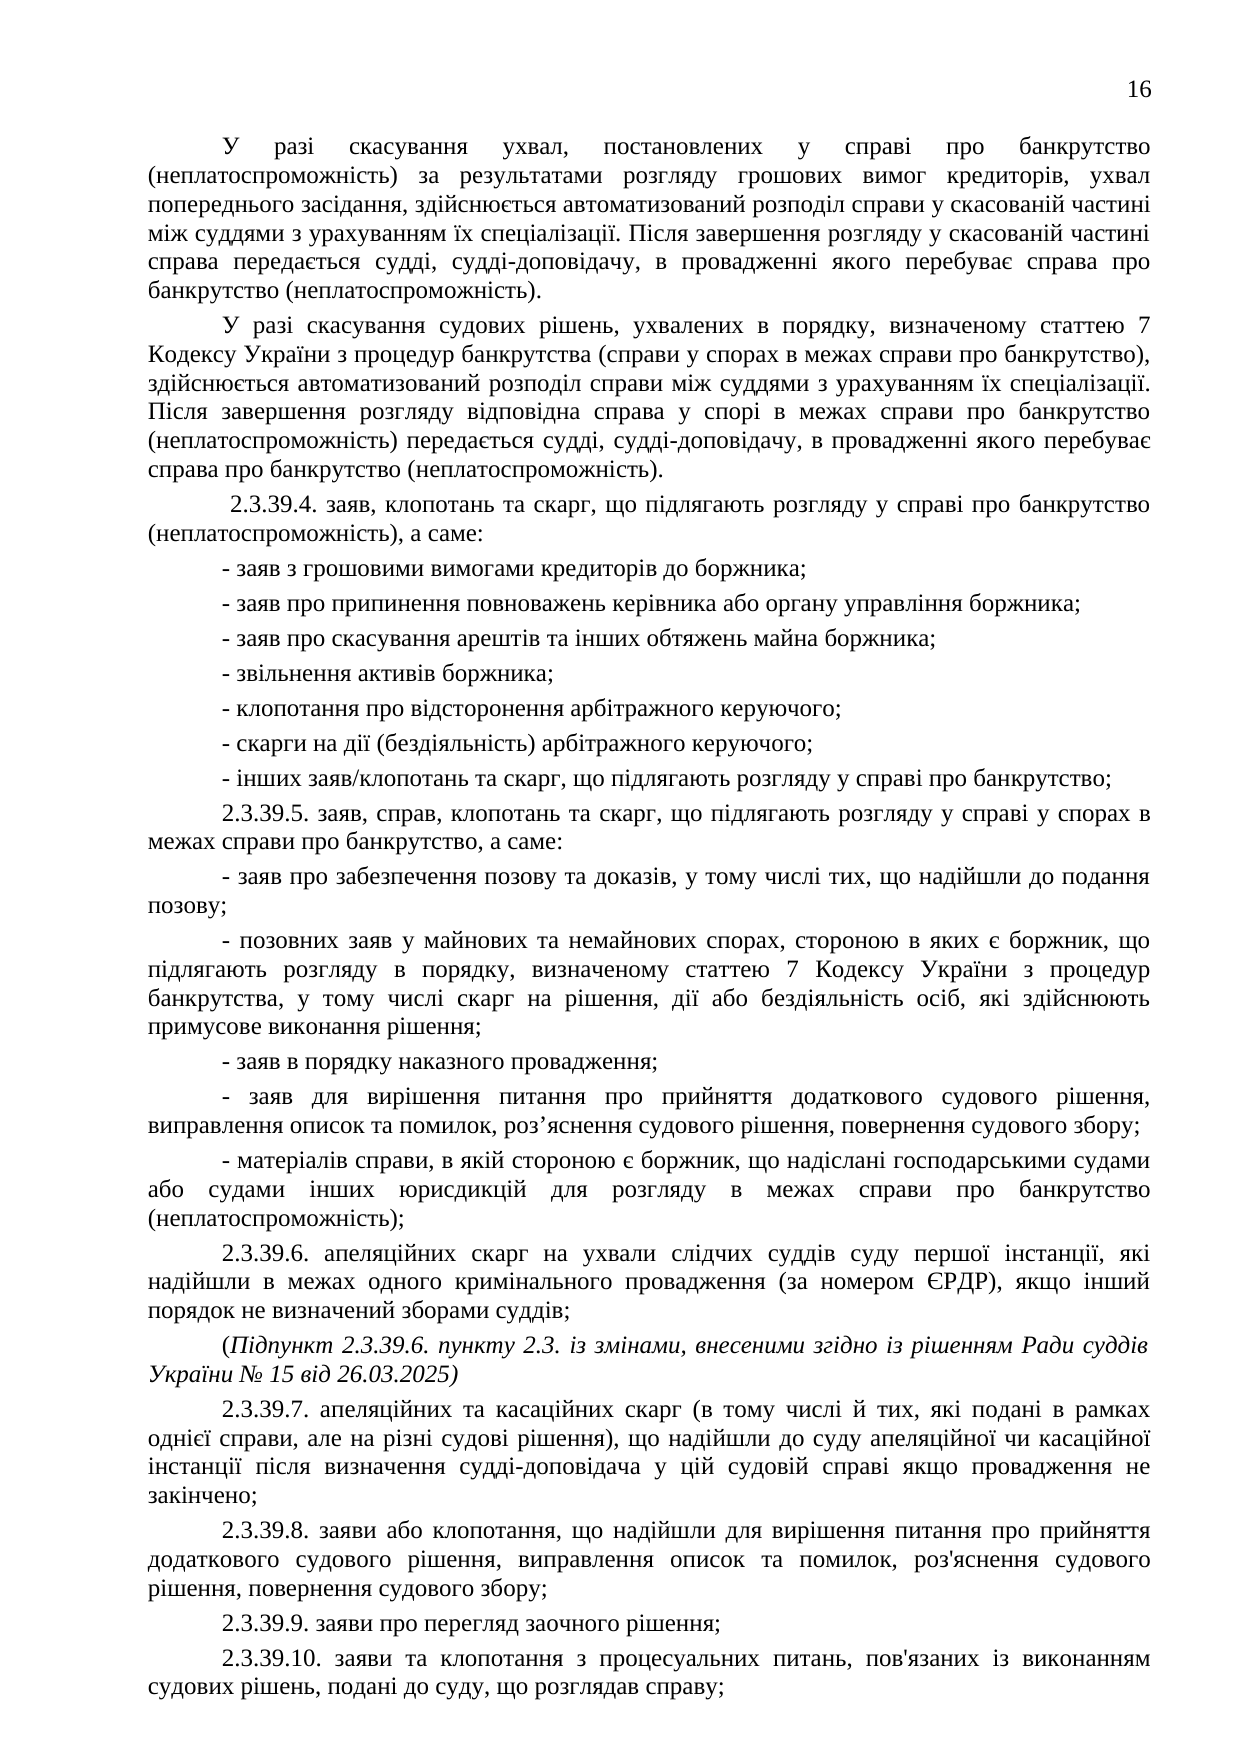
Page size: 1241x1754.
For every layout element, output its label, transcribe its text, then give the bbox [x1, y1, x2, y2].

text - заяв для вирішення питання про прийняття додаткового судового рішення, виправлення описок та помилок, роз’яснення судового рішення, повернення судового збору; [148, 1081, 1152, 1139]
text 2.3.39.5. заяв, справ, клопотань та скарг, що підлягають розгляду у справі у спорах в межах справи про банкрутство, а саме: [148, 798, 1152, 855]
text У разі скасування ухвал, постановлених у справі про банкрутство (неплатоспроможність) за результатами розгляду грошових вимог кредиторів, ухвал попереднього засідання, здійснюється автоматизований розподіл справи у скасованій частині між суддями з урахуванням їх спеціалізації. Після завершення розгляду у скасованій частині справа передається судді, судді-доповідачу, в провадженні якого перебуває справа про банкрутство (неплатоспроможність). [148, 131, 1152, 304]
text 2.3.39.4. заяв, клопотань та скарг, що підлягають розгляду у справі про банкрутство (неплатоспроможність), а саме: [148, 489, 1152, 546]
text - заяв в порядку наказного провадження; [148, 1046, 1152, 1075]
text - заяв про скасування арештів та інших обтяжень майна боржника; [148, 623, 1152, 651]
text - заяв про припинення повноважень керівника або органу управління боржника; [148, 588, 1152, 616]
text - інших заяв/клопотань та скарг, що підлягають розгляду у справі про банкрутство; [148, 763, 1152, 791]
text (Підпункт 2.3.39.6. пункту 2.3. із змінами, внесеними згідно із рішенням Ради суддів України № 15 від 26.03.2025) [148, 1330, 1152, 1388]
text - матеріалів справи, в якій стороною є боржник, що надіслані господарськими судами або судами інших юрисдикцій для розгляду в межах справи про банкрутство (неплатоспроможність); [148, 1145, 1152, 1231]
text 2.3.39.10. заяви та клопотання з процесуальних питань, пов'язаних із виконанням судових рішень, подані до суду, що розглядав справу; [148, 1643, 1152, 1700]
text - заяв про забезпечення позову та доказів, у тому числі тих, що надійшли до подання позову; [148, 861, 1152, 919]
text 2.3.39.8. заяви або клопотання, що надійшли для вирішення питання про прийняття додаткового судового рішення, виправлення описок та помилок, роз'яснення судового рішення, повернення судового збору; [148, 1515, 1152, 1601]
text 2.3.39.9. заяви про перегляд заочного рішення; [148, 1608, 1152, 1636]
text - звільнення активів боржника; [148, 658, 1152, 686]
text У разі скасування судових рішень, ухвалених в порядку, визначеному статтею 7 Кодексу України з процедур банкрутства (справи у спорах в межах справи про банкрутство), здійснюється автоматизований розподіл справи між суддями з урахуванням їх спеціалізації. Після завершення розгляду відповідна справа у спорі в межах справи про банкрутство (неплатоспроможність) передається судді, судді-доповідачу, в провадженні якого перебуває справа про банкрутство (неплатоспроможність). [148, 310, 1152, 483]
text - позовних заяв у майнових та немайнових спорах, стороною в яких є боржник, що підлягають розгляду в порядку, визначеному статтею 7 Кодексу України з процедур банкрутства, у тому числі скарг на рішення, дії або бездіяльність осіб, які здійснюють примусове виконання рішення; [148, 925, 1152, 1040]
text - скарги на дії (бездіяльність) арбітражного керуючого; [148, 728, 1152, 756]
text 2.3.39.7. апеляційних та касаційних скарг (в тому числі й тих, які подані в рамках однієї справи, але на різні судові рішення), що надійшли до суду апеляційної чи касаційної інстанції після визначення судді-доповідача у цій судовій справі якщо провадження не закінчено; [148, 1394, 1152, 1509]
text - клопотання про відсторонення арбітражного керуючого; [148, 693, 1152, 721]
text - заяв з грошовими вимогами кредиторів до боржника; [148, 553, 1152, 581]
text 2.3.39.6. апеляційних скарг на ухвали слідчих суддів суду першої інстанції, які надійшли в межах одного кримінального провадження (за номером ЄРДР), якщо інший порядок не визначений зборами суддів; [148, 1238, 1152, 1324]
